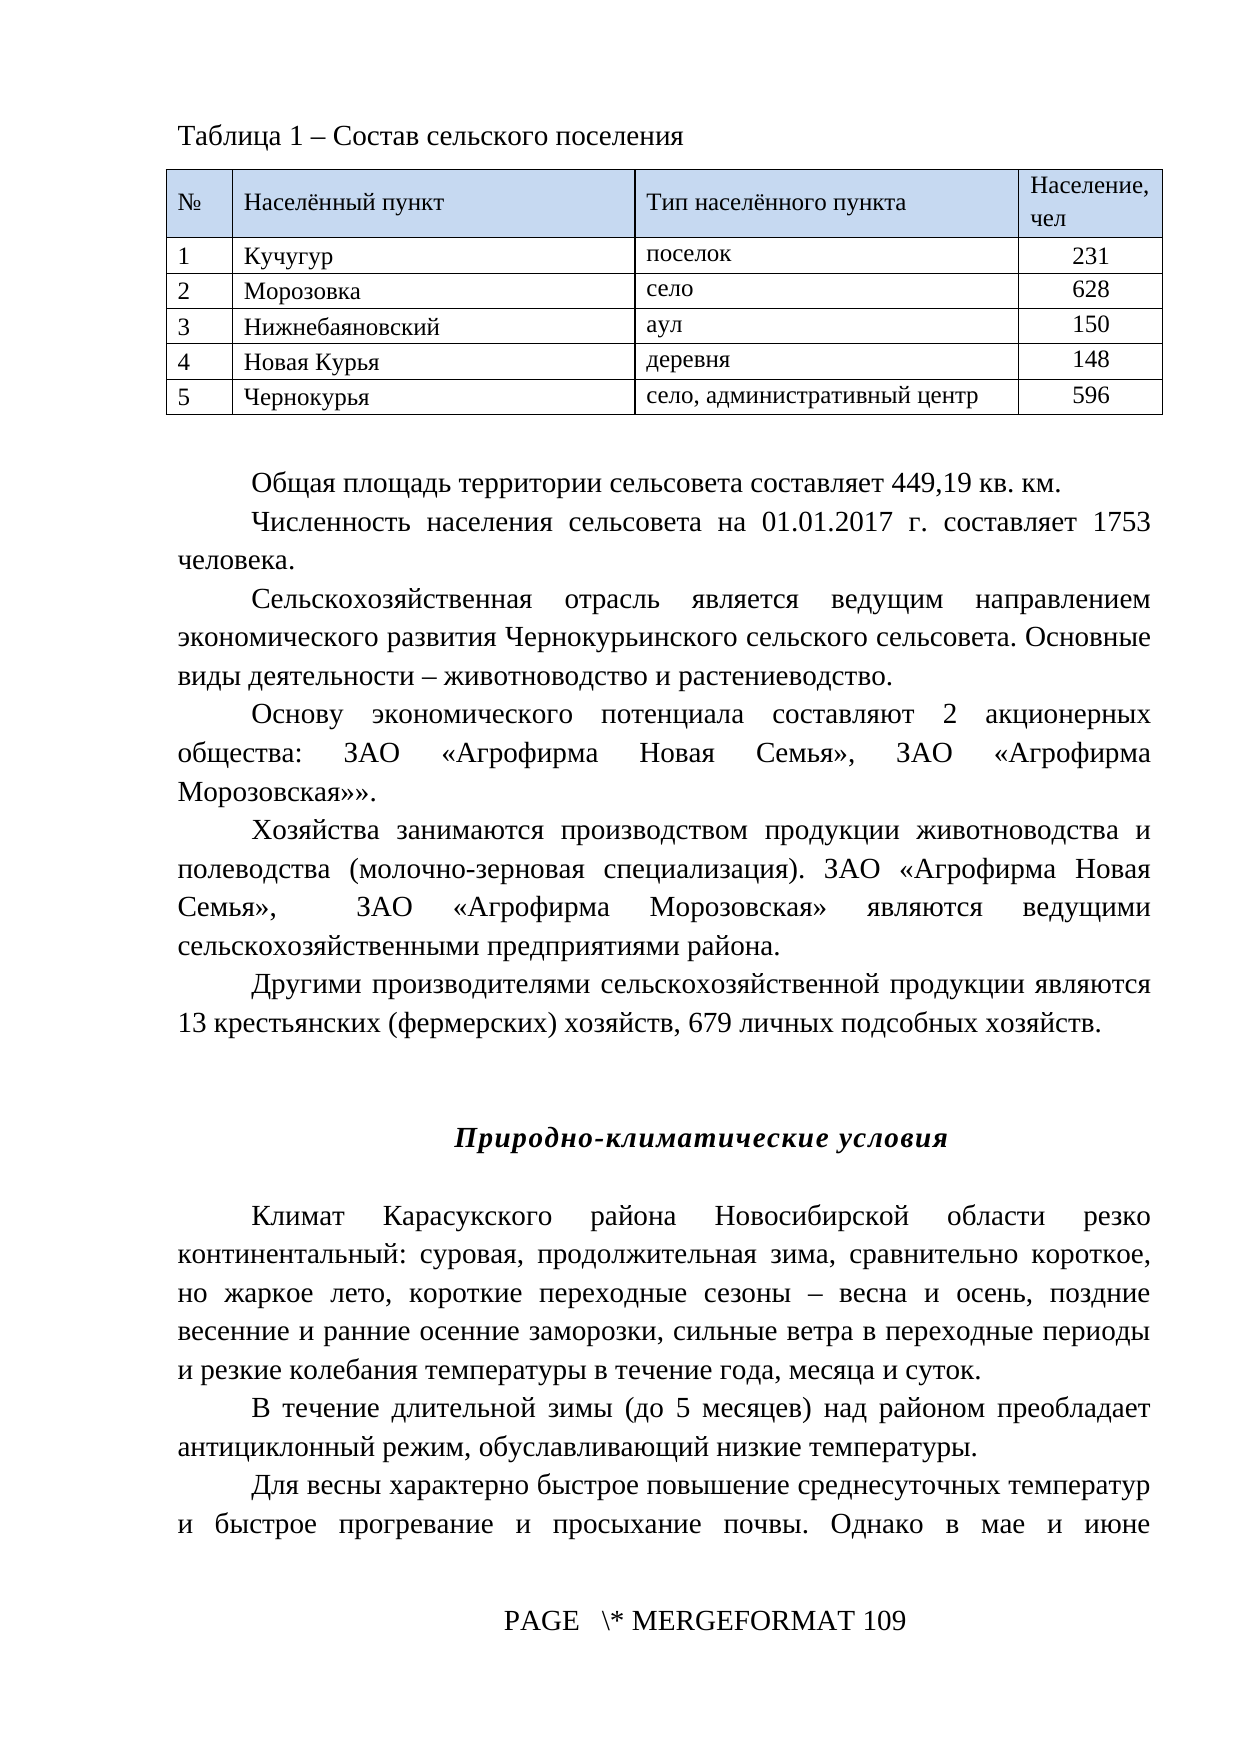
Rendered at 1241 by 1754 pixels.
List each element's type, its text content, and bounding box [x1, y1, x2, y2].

list Таблица 1 – Состав сельского поселения [177, 118, 1152, 152]
table_cell 150 [1019, 309, 1162, 343]
table_cell село [636, 274, 1018, 308]
table_header Населённый пункт [233, 170, 634, 237]
table_cell Нижнебаяновский [233, 309, 634, 343]
table_cell поселок [636, 238, 1018, 272]
table_cell село, административный центр [636, 380, 1018, 414]
text Сельскохозяйственная отрасль является ведущим направлением экономического развития Чернокурьинского сельского сельсовета. Основные виды деятельности – животноводство и растениеводство. [177, 581, 1152, 692]
table_header № [167, 170, 232, 237]
table_cell 596 [1019, 380, 1162, 414]
table_header Тип населённого пункта [636, 170, 1018, 237]
table_cell 4 [167, 344, 232, 379]
table_cell Кучугур [233, 238, 634, 272]
text Другими производителями сельскохозяйственной продукции являются 13 крестьянских (фермерских) хозяйств, 679 личных подсобных хозяйств. [177, 966, 1152, 1038]
subtitle Природно-климатические условия [177, 1121, 1152, 1154]
table_header Население, чел [1019, 170, 1162, 237]
text Хозяйства занимаются производством продукции животноводства и полеводства (молочно-зерновая специализация). ЗАО «Агрофирма Новая Семья», ЗАО «Агрофирма Морозовская» являются ведущими сельскохозяйственными предприятиями района. [177, 812, 1152, 961]
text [177, 1467, 1152, 1539]
table_cell 1 [167, 238, 232, 272]
table_cell 3 [167, 309, 232, 343]
table_cell Чернокурья [233, 380, 634, 414]
text Численность населения сельсовета на 01.01.2017 г. составляет 1753 человека. [177, 504, 1152, 576]
text Климат Карасукского района Новосибирской области резко континентальный: суровая, продолжительная зима, сравнительно короткое, но жаркое лето, короткие переходные сезоны – весна и осень, поздние весенние и ранние осенние заморозки, сильные ветра в переходные периоды и резкие колебания температуры в течение года, месяца и суток. [177, 1198, 1152, 1385]
table_cell аул [636, 309, 1018, 343]
table_cell Новая Курья [233, 344, 634, 379]
text Основу экономического потенциала составляют 2 акционерных общества: ЗАО «Агрофирма Новая Семья», ЗАО «Агрофирма Морозовская»». [177, 697, 1152, 807]
table_cell 628 [1019, 274, 1162, 308]
text В течение длительной зимы (до 5 месяцев) над районом преобладает антициклонный режим, обуславливающий низкие температуры. [177, 1390, 1152, 1462]
text Общая площадь территории сельсовета составляет 449,19 кв. км. [177, 465, 1152, 499]
table_cell деревня [636, 344, 1018, 379]
table_cell Морозовка [233, 274, 634, 308]
table_cell 2 [167, 274, 232, 308]
table_cell 5 [167, 380, 232, 414]
table_cell 231 [1019, 238, 1162, 272]
table_cell 148 [1019, 344, 1162, 379]
